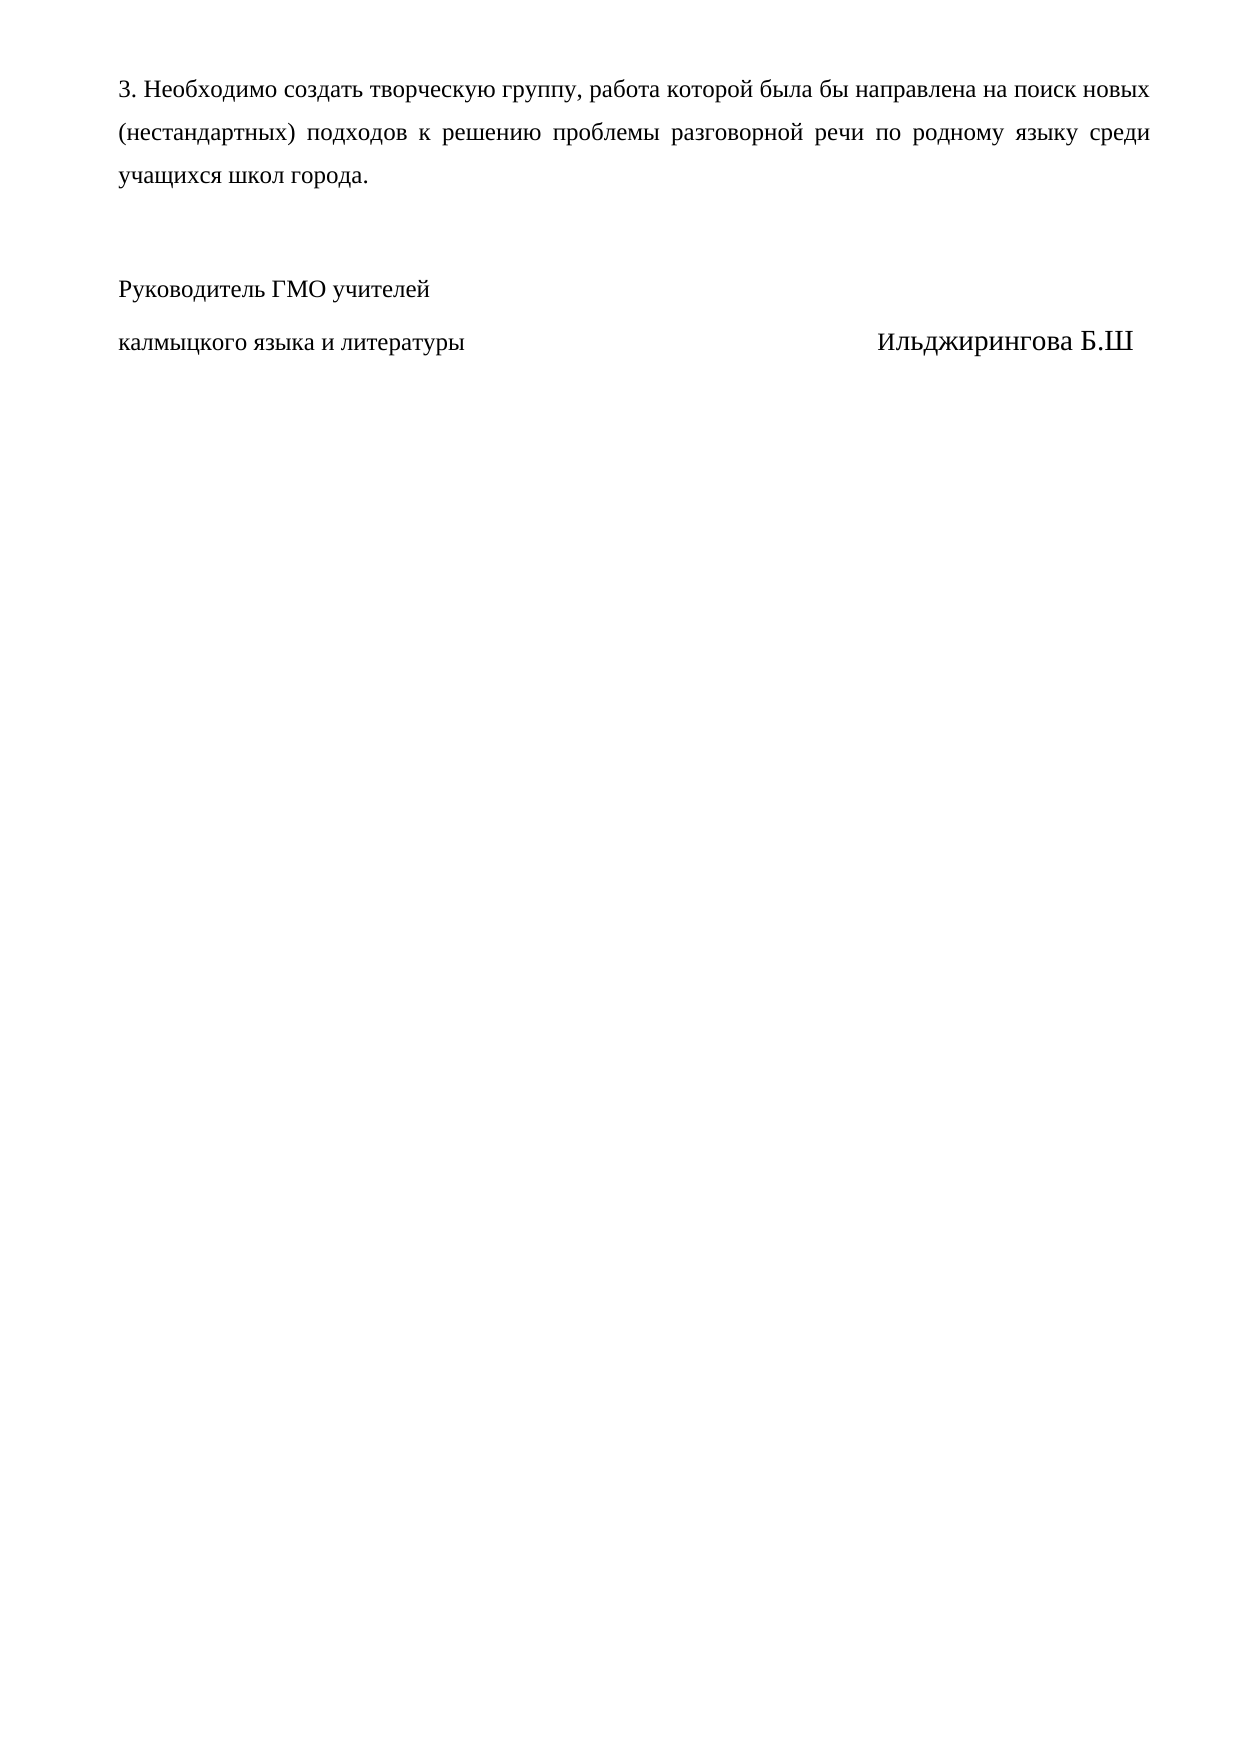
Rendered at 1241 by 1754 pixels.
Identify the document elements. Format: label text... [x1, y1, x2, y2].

text 3. Необходимо создать творческую группу, работа которой была бы направлена на поиск новых (нестандартных) подходов к решению проблемы разговорной речи по родному языку среди учащихся школ города. [118, 74, 1152, 189]
text калмыцкого языка и литературы Ильджирингова Б.Ш [118, 323, 1152, 357]
text Руководитель ГМО учителей [118, 274, 1152, 302]
